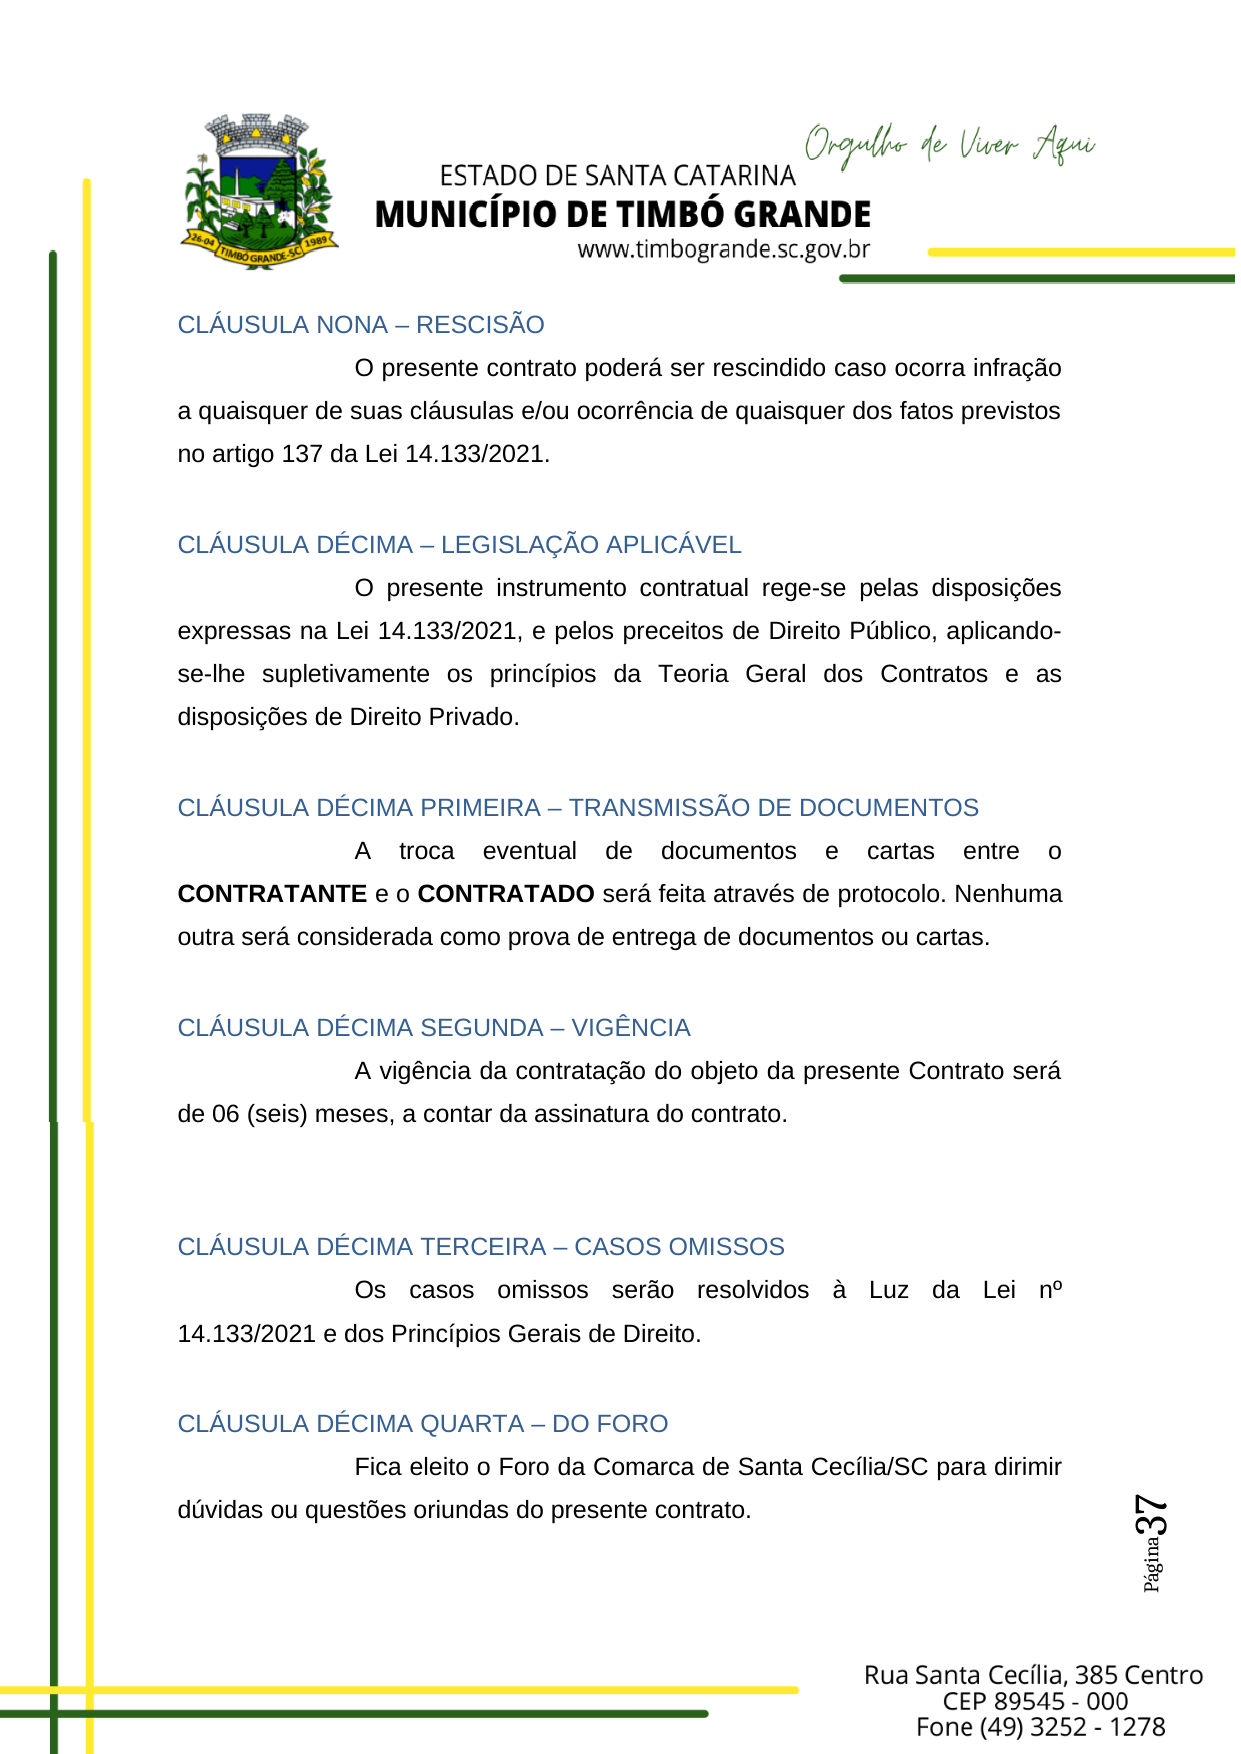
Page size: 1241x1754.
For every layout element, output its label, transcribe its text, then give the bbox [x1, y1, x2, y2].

subtitle CLÁUSULA DÉCIMA – LEGISLAÇÃO APLICÁVEL [177, 530, 1063, 559]
subtitle CLÁUSULA DÉCIMA QUARTA – DO FORO [177, 1409, 1063, 1438]
text O presente instrumento contratual rege-se pelas disposições expressas na Lei 14.133/2021, e pelos preceitos de Direito Público, aplicando-se-lhe supletivamente os princípios da Teoria Geral dos Contratos e as disposições de Direito Privado. [177, 573, 1063, 731]
text O presente contrato poderá ser rescindido caso ocorra infração a quaisquer de suas cláusulas e/ou ocorrência de quaisquer dos fatos previstos no artigo 137 da Lei 14.133/2021. [177, 353, 1063, 468]
subtitle CLÁUSULA DÉCIMA TERCEIRA – CASOS OMISSOS [177, 1232, 1063, 1261]
text Fica eleito o Foro da Comarca de Santa Cecília/SC para dirimir dúvidas ou questões oriundas do presente contrato. [177, 1452, 1063, 1524]
text Os casos omissos serão resolvidos à Luz da Lei nº 14.133/2021 e dos Princípios Gerais de Direito. [177, 1276, 1063, 1347]
subtitle CLÁUSULA NONA – RESCISÃO [177, 310, 1063, 339]
text A vigência da contratação do objeto da presente Contrato será de 06 (seis) meses, a contar da assinatura do contrato. [177, 1056, 1063, 1128]
subtitle CLÁUSULA DÉCIMA SEGUNDA – VIGÊNCIA [177, 1013, 1063, 1041]
text A troca eventual de documentos e cartas entre o CONTRATANTE e o CONTRATADO será feita através de protocolo. Nenhuma outra será considerada como prova de entrega de documentos ou cartas. [177, 836, 1063, 951]
subtitle CLÁUSULA DÉCIMA PRIMEIRA – TRANSMISSÃO DE DOCUMENTOS [177, 793, 1063, 822]
picture [0, 0, 1241, 1754]
